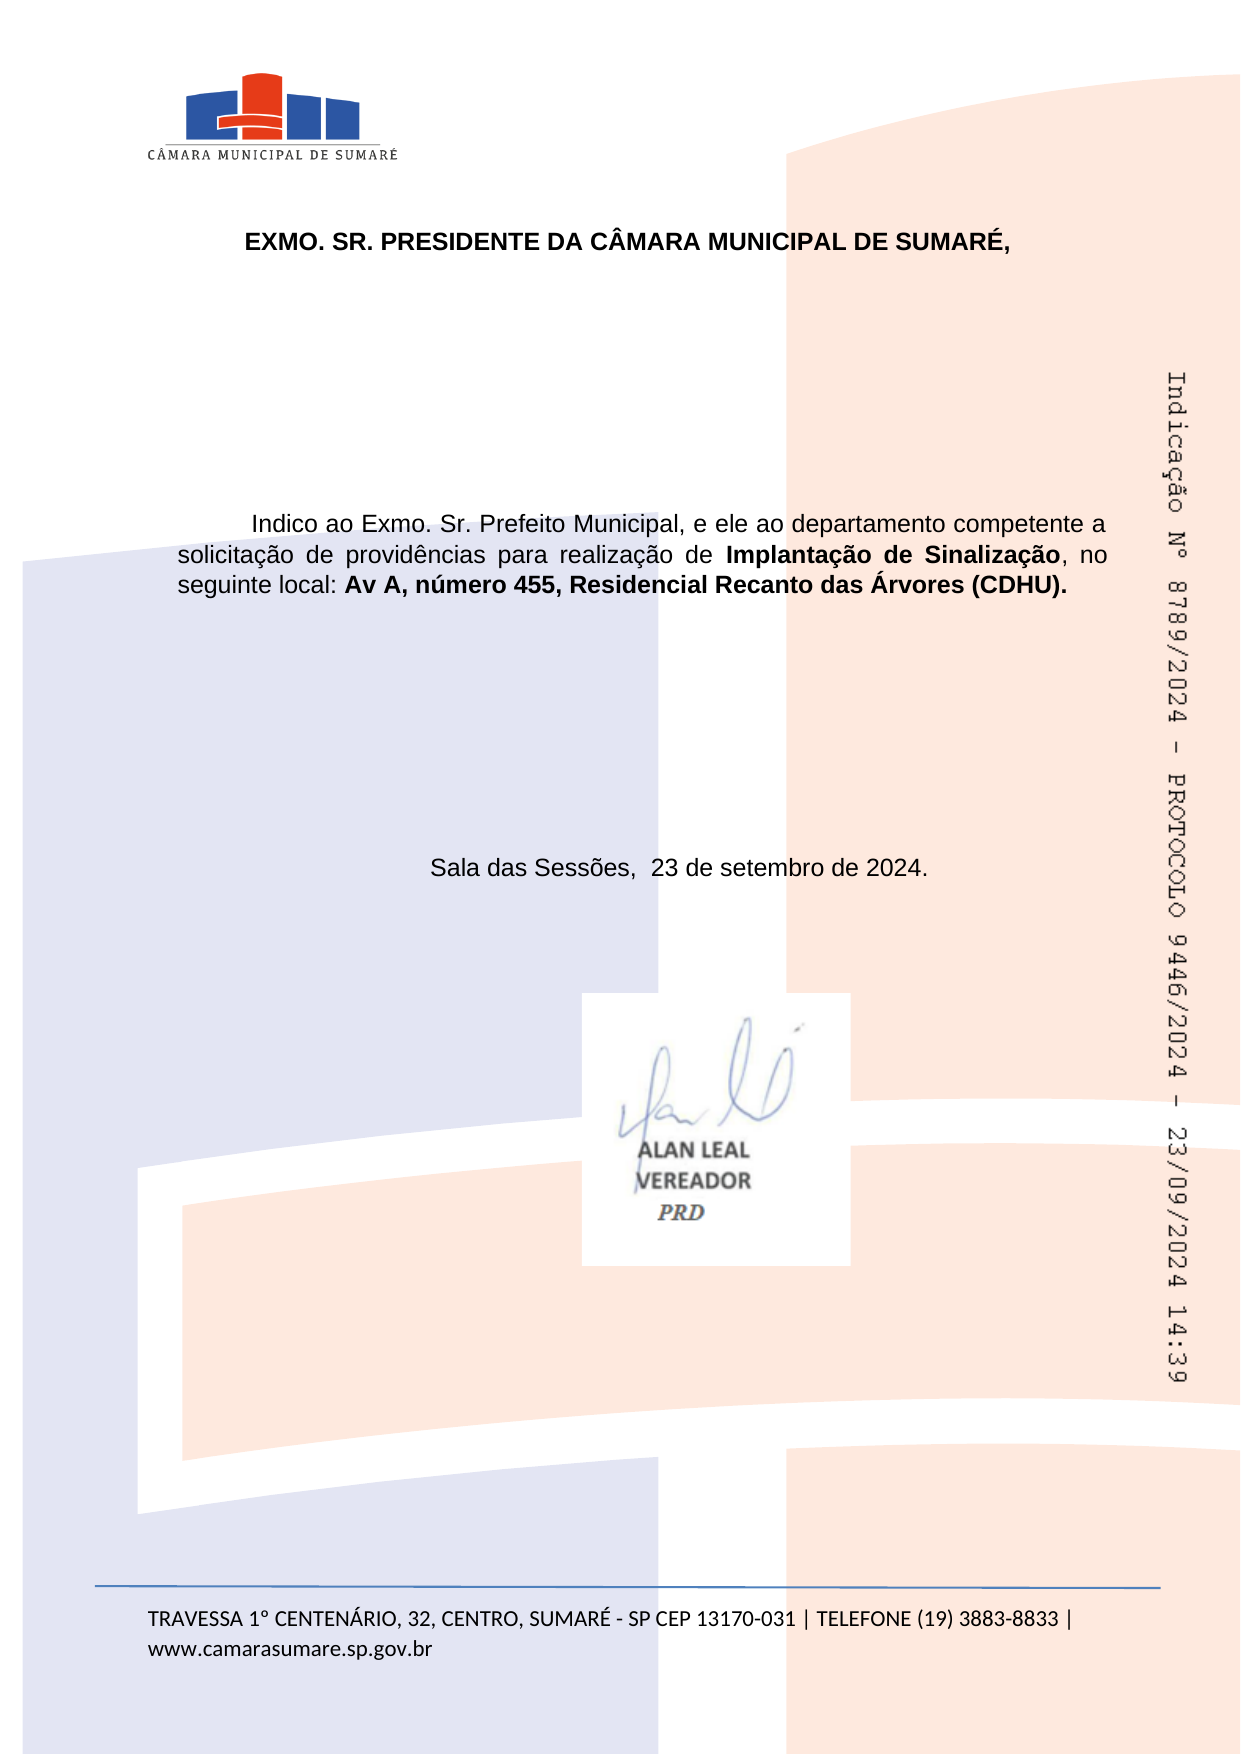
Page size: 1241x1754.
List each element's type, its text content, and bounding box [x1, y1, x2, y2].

picture [581, 993, 851, 1266]
text Indico ao Exmo. Sr. Prefeito Municipal, e ele ao departamento competente a solicitação de providências para realização de Implantação de Sinalização, no seguinte local: Av A, número 455, Residencial Recanto das Árvores (CDHU). [177, 509, 1107, 599]
picture [147, 73, 398, 162]
picture [1142, 366, 1205, 1388]
text EXMO. SR. PRESIDENTE DA CÂMARA MUNICIPAL DE SUMARÉ, [148, 227, 1107, 255]
text Sala das Sessões, 23 de setembro de 2024. [177, 852, 1107, 881]
